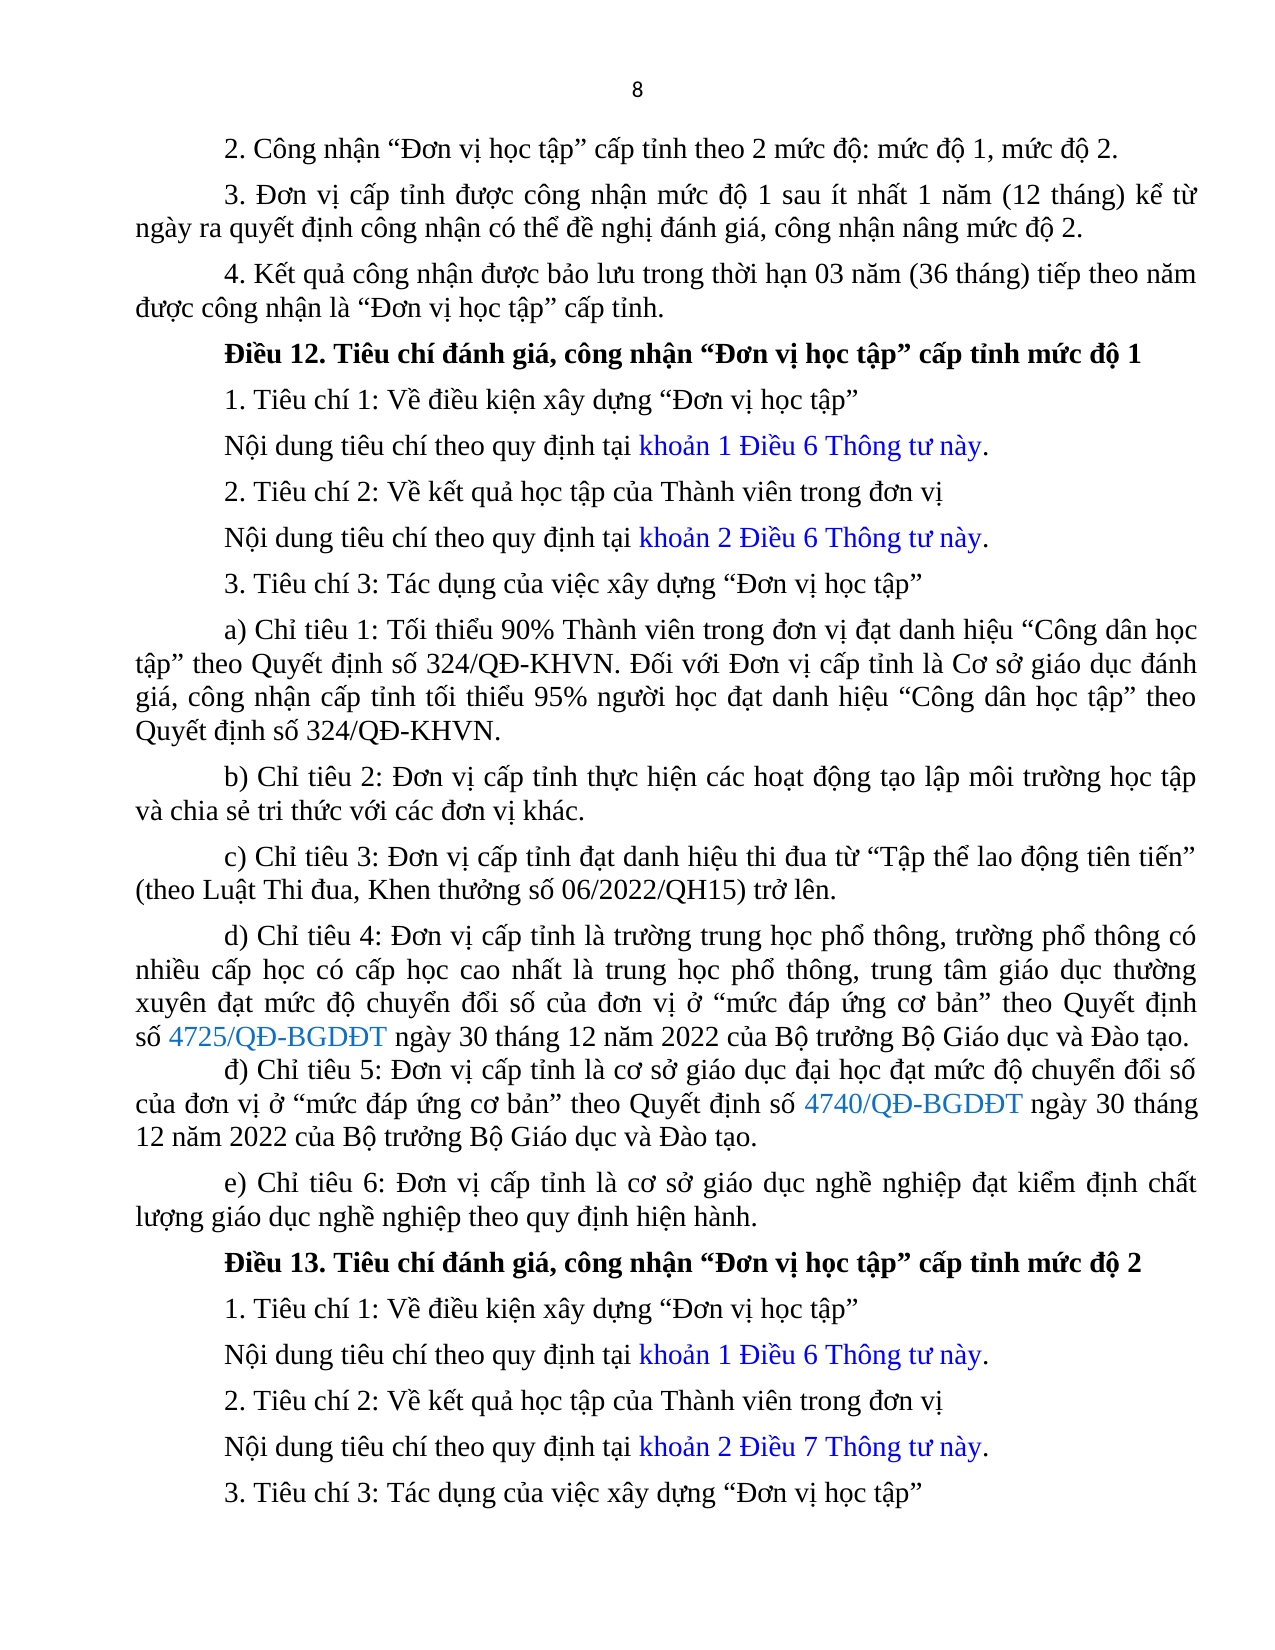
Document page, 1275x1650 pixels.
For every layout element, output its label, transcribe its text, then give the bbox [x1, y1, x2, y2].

text 3. Đơn vị cấp tỉnh được công nhận mức độ 1 sau ít nhất 1 năm (12 tháng) kể từ ngày ra quyết định công nhận có thể đề nghị đánh giá, công nhận nâng mức độ 2. [135, 177, 1198, 244]
text e) Chỉ tiêu 6: Đơn vị cấp tỉnh là cơ sở giáo dục nghề nghiệp đạt kiểm định chất lượng giáo dục nghề nghiệp theo quy định hiện hành. [135, 1166, 1198, 1233]
text Nội dung tiêu chí theo quy định tại khoản 2 Điều 7 Thông tư này. [135, 1429, 1198, 1463]
text a) Chỉ tiêu 1: Tối thiểu 90% Thành viên trong đơn vị đạt danh hiệu “Công dân học tập” theo Quyết định số 324/QĐ-KHVN. Đối với Đơn vị cấp tỉnh là Cơ sở giáo dục đánh giá, công nhận cấp tỉnh tối thiểu 95% người học đạt danh hiệu “Công dân học tập” theo Quyết định số 324/QĐ-KHVN. [135, 612, 1198, 747]
text Nội dung tiêu chí theo quy định tại khoản 2 Điều 6 Thông tư này. [135, 520, 1198, 554]
text b) Chỉ tiêu 2: Đơn vị cấp tỉnh thực hiện các hoạt động tạo lập môi trường học tập và chia sẻ tri thức với các đơn vị khác. [135, 759, 1198, 826]
text 2. Công nhận “Đơn vị học tập” cấp tỉnh theo 2 mức độ: mức độ 1, mức độ 2. [135, 131, 1198, 164]
text 3. Tiêu chí 3: Tác dụng của việc xây dựng “Đơn vị học tập” [135, 1475, 1198, 1509]
text 2. Tiêu chí 2: Về kết quả học tập của Thành viên trong đơn vị [135, 474, 1198, 508]
text Điều 13. Tiêu chí đánh giá, công nhận “Đơn vị học tập” cấp tỉnh mức độ 2 [135, 1245, 1198, 1279]
text 2. Tiêu chí 2: Về kết quả học tập của Thành viên trong đơn vị [135, 1383, 1198, 1417]
text đ) Chỉ tiêu 5: Đơn vị cấp tỉnh là cơ sở giáo dục đại học đạt mức độ chuyển đổi số của đơn vị ở “mức đáp ứng cơ bản” theo Quyết định số 4740/QĐ-BGDĐT ngày 30 tháng 12 năm 2022 của Bộ trưởng Bộ Giáo dục và Đào tạo. [135, 1052, 1198, 1153]
text c) Chỉ tiêu 3: Đơn vị cấp tỉnh đạt danh hiệu thi đua từ “Tập thể lao động tiên tiến” (theo Luật Thi đua, Khen thưởng số 06/2022/QH15) trở lên. [135, 839, 1198, 906]
text 1. Tiêu chí 1: Về điều kiện xây dựng “Đơn vị học tập” [135, 382, 1198, 416]
text Nội dung tiêu chí theo quy định tại khoản 1 Điều 6 Thông tư này. [135, 1337, 1198, 1371]
text d) Chỉ tiêu 4: Đơn vị cấp tỉnh là trường trung học phổ thông, trường phổ thông có nhiều cấp học có cấp học cao nhất là trung học phổ thông, trung tâm giáo dục thường xuyên đạt mức độ chuyển đổi số của đơn vị ở “mức đáp ứng cơ bản” theo Quyết định số 4725/QĐ-BGDĐT ngày 30 tháng 12 năm 2022 của Bộ trưởng Bộ Giáo dục và Đào tạo. [135, 918, 1198, 1052]
text 3. Tiêu chí 3: Tác dụng của việc xây dựng “Đơn vị học tập” [135, 566, 1198, 600]
text Nội dung tiêu chí theo quy định tại khoản 1 Điều 6 Thông tư này. [135, 428, 1198, 462]
text Điều 12. Tiêu chí đánh giá, công nhận “Đơn vị học tập” cấp tỉnh mức độ 1 [135, 336, 1198, 370]
text 1. Tiêu chí 1: Về điều kiện xây dựng “Đơn vị học tập” [135, 1291, 1198, 1325]
text 4. Kết quả công nhận được bảo lưu trong thời hạn 03 năm (36 tháng) tiếp theo năm được công nhận là “Đơn vị học tập” cấp tỉnh. [135, 257, 1198, 324]
